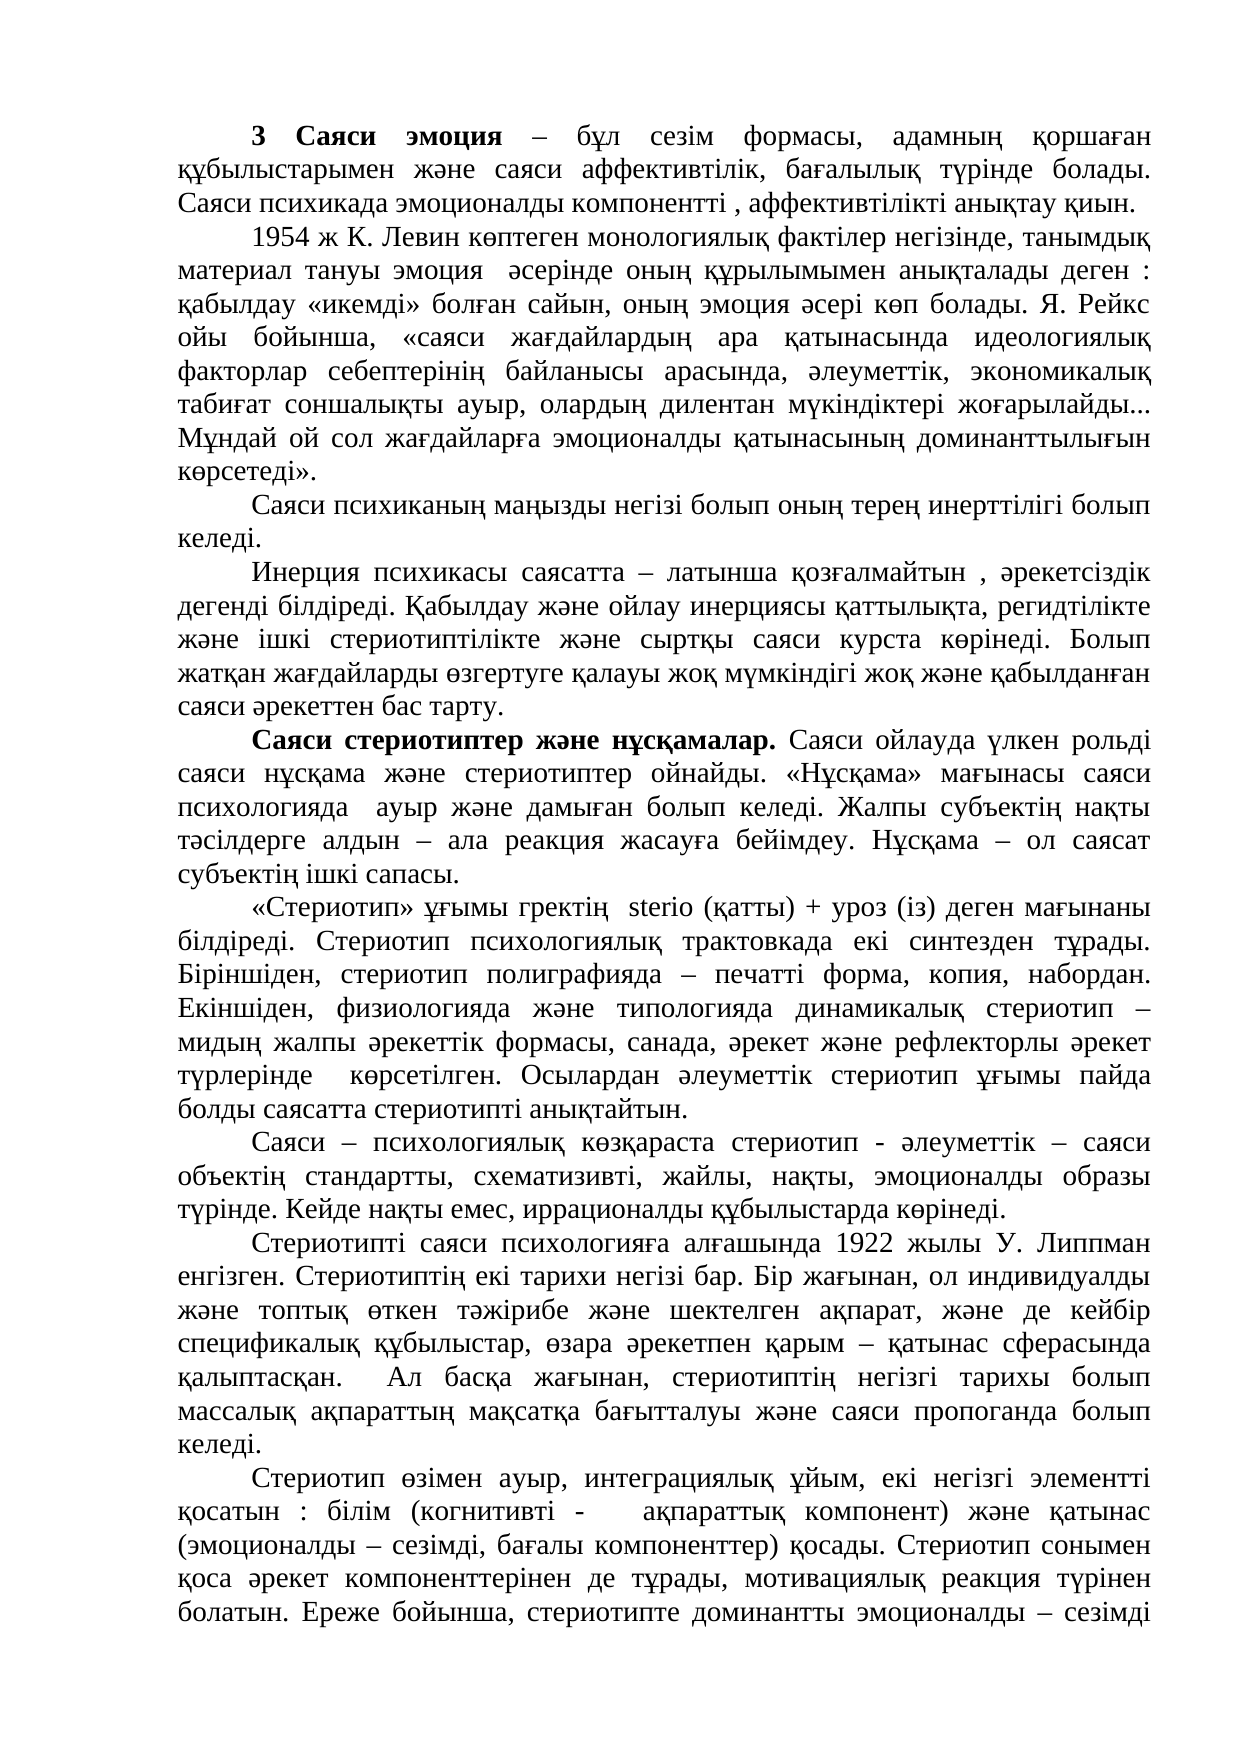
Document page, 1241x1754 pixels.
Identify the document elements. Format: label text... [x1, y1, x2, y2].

text Саяси психиканың маңызды негізі болып оның терең инерттілігі болып келеді. [177, 487, 1152, 554]
text «Стериотип» ұғымы гректің sterio (қатты) + уроз (із) деген мағынаны білдіреді. Стериотип психологиялық трактовкада екі синтезден тұрады. Біріншіден, стериотип полиграфияда – печатті форма, копия, набордан. Екіншіден, физиологияда және типологияда динамикалық стериотип – мидың жалпы әрекеттік формасы, санада, әрекет және рефлекторлы әрекет түрлерінде көрсетілген. Осылардан әлеуметтік стериотип ұғымы пайда болды саясатта стериотипті анықтайтын. [177, 889, 1152, 1124]
text 1954 ж К. Левин көптеген монологиялық фактілер негізінде, танымдық материал тануы эмоция әсерінде оның құрылымымен анықталады деген : қабылдау «икемді» болған сайын, оның эмоция әсері көп болады. Я. Рейкс ойы бойынша, «саяси жағдайлардың ара қатынасында идеологиялық факторлар себептерінің байланысы арасында, әлеуметтік, экономикалық табиғат соншалықты ауыр, олардың дилентан мүкіндіктері жоғарылайды... Мұндай ой сол жағдайларға эмоционалды қатынасының доминанттылығын көрсетеді». [177, 219, 1152, 487]
text Саяси – психологиялық көзқараста стериотип - әлеуметтік – саяси объектің стандартты, схематизивті, жайлы, нақты, эмоционалды образы түрінде. Кейде нақты емес, иррационалды құбылыстарда көрінеді. [177, 1124, 1152, 1225]
text Инерция психикасы саясатта – латынша қозғалмайтын , әрекетсіздік дегенді білдіреді. Қабылдау және ойлау инерциясы қаттылықта, регидтілікте және ішкі стериотиптілікте және сыртқы саяси курста көрінеді. Болып жатқан жағдайларды өзгертуге қалауы жоқ мүмкіндігі жоқ және қабылданған саяси әрекеттен бас тарту. [177, 554, 1152, 722]
text Стериотипті саяси психологияға алғашында 1922 жылы У. Липпман енгізген. Стериотиптің екі тарихи негізі бар. Бір жағынан, ол индивидуалды және топтық өткен тәжірибе және шектелген ақпарат, және де кейбір спецификалық құбылыстар, өзара әрекетпен қарым – қатынас сферасында қалыптасқан. Ал басқа жағынан, стериотиптің негізгі тарихы болып массалық ақпараттың мақсатқа бағытталуы және саяси пропоганда болып келеді. [177, 1225, 1152, 1460]
text Саяси стериотиптер және нұсқамалар. Саяси ойлауда үлкен рольді саяси нұсқама және стериотиптер ойнайды. «Нұсқама» мағынасы саяси психологияда ауыр және дамыған болып келеді. Жалпы субъектің нақты тәсілдерге алдын – ала реакция жасауға бейімдеу. Нұсқама – ол саясат субъектің ішкі сапасы. [177, 722, 1152, 889]
text 3 Саяси эмоция – бұл сезім формасы, адамның қоршаған құбылыстарымен және саяси аффективтілік, бағалылық түрінде болады. Саяси психикада эмоционалды компонентті , аффективтілікті анықтау қиын. [177, 118, 1152, 219]
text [177, 1460, 1152, 1627]
